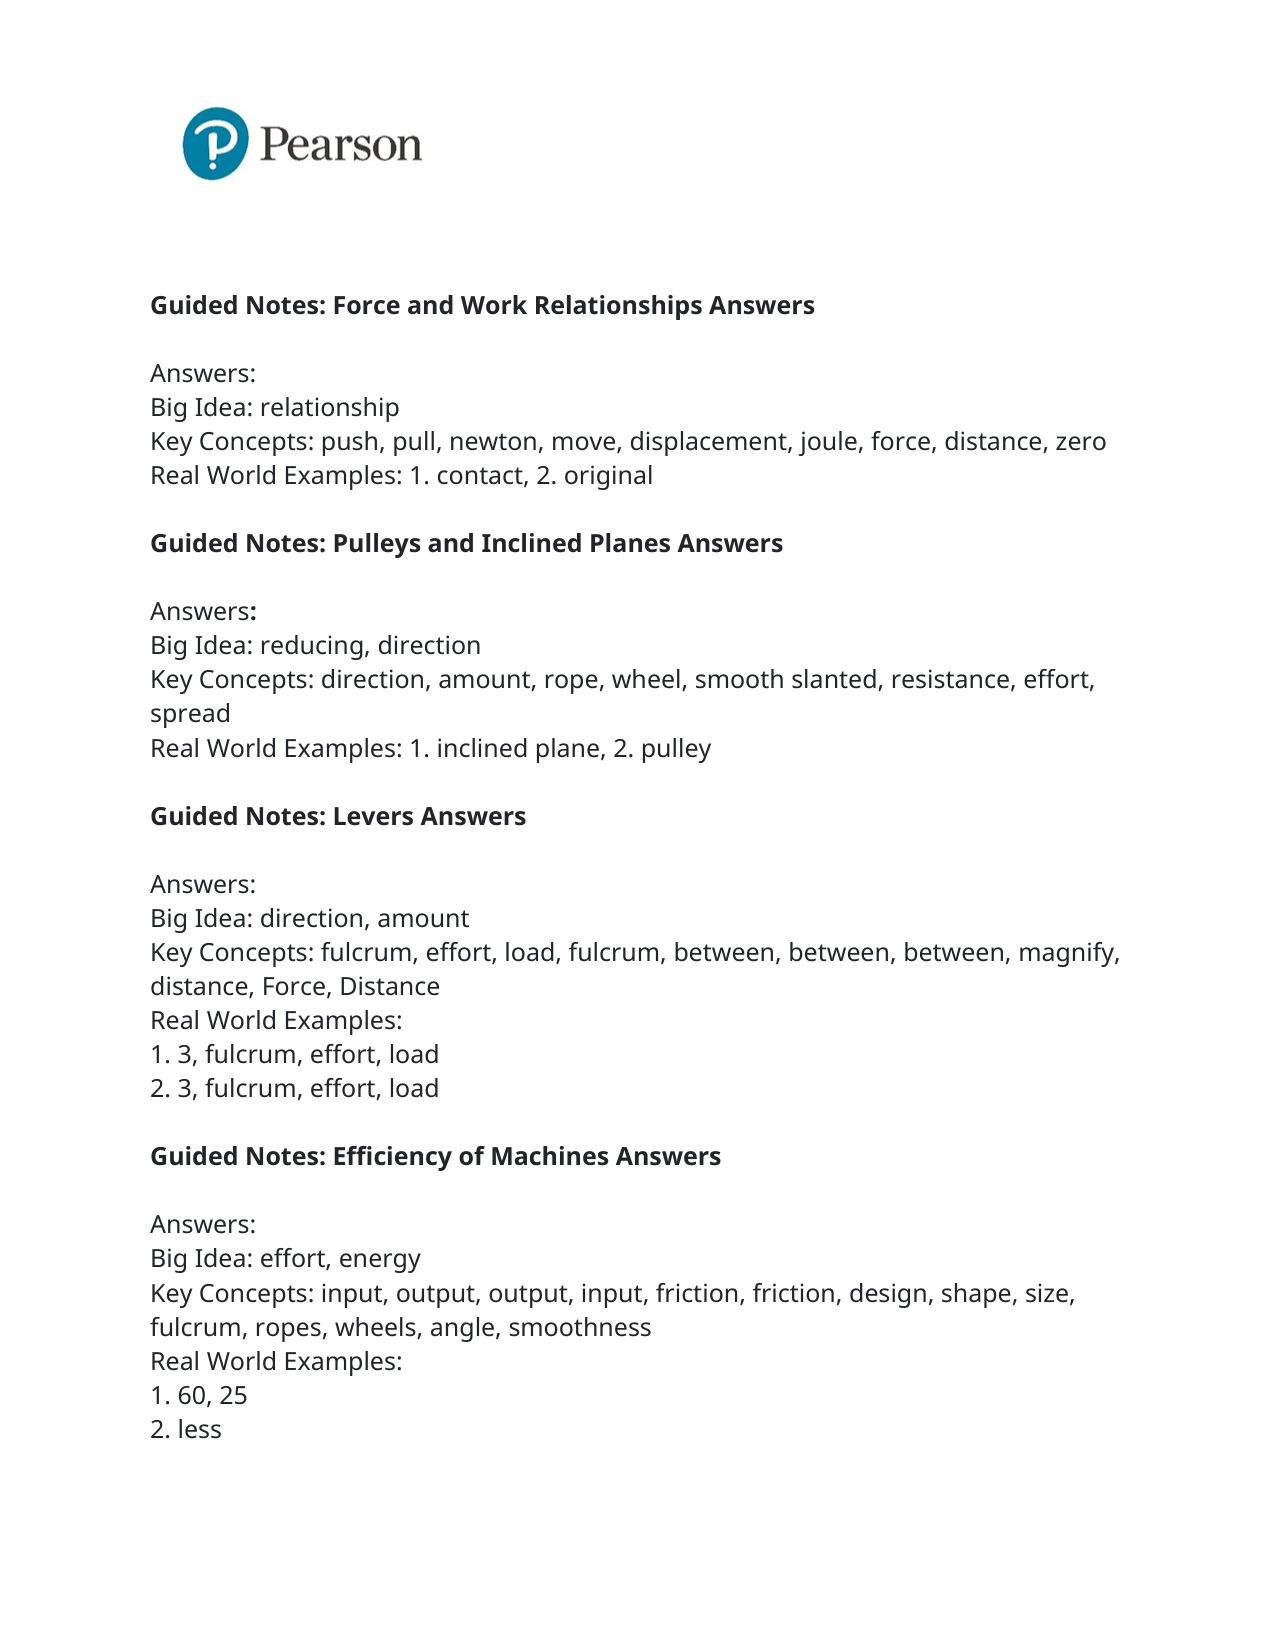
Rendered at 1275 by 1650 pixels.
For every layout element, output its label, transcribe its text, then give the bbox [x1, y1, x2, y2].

text Answers: [150, 594, 1125, 628]
text Guided Notes: Pulleys and Inclined Planes Answers [150, 526, 1125, 560]
text Answers: [150, 1207, 1125, 1241]
text Key Concepts: direction, amount, rope, wheel, smooth slanted, resistance, effort, spread [150, 662, 1125, 730]
text Answers: [150, 866, 1125, 901]
text Real World Examples: [150, 1343, 1125, 1377]
text Guided Notes: Levers Answers [150, 798, 1125, 832]
text Real World Examples: 1. contact, 2. original [150, 458, 1125, 492]
text Real World Examples: 1. inclined plane, 2. pulley [150, 730, 1125, 764]
text Real World Examples: [150, 1003, 1125, 1037]
text Big Idea: effort, energy [150, 1241, 1125, 1275]
text 2. less [150, 1411, 1125, 1446]
text Big Idea: reducing, direction [150, 628, 1125, 662]
text Big Idea: direction, amount [150, 901, 1125, 934]
text Guided Notes: Efficiency of Machines Answers [150, 1139, 1125, 1173]
picture [150, 75, 455, 213]
text Key Concepts: fulcrum, effort, load, fulcrum, between, between, between, magnify, distance, Force, Distance [150, 934, 1125, 1003]
text Big Idea: relationship [150, 389, 1125, 424]
text 1. 60, 25 [150, 1377, 1125, 1411]
text 2. 3, fulcrum, effort, load [150, 1071, 1125, 1105]
text 1. 3, fulcrum, effort, load [150, 1037, 1125, 1071]
text Guided Notes: Force and Work Relationships Answers [150, 287, 1125, 321]
text Key Concepts: push, pull, newton, move, displacement, joule, force, distance, zero [150, 424, 1125, 458]
text Answers: [150, 356, 1125, 389]
text Key Concepts: input, output, output, input, friction, friction, design, shape, size, fulcrum, ropes, wheels, angle, smoothness [150, 1275, 1125, 1343]
